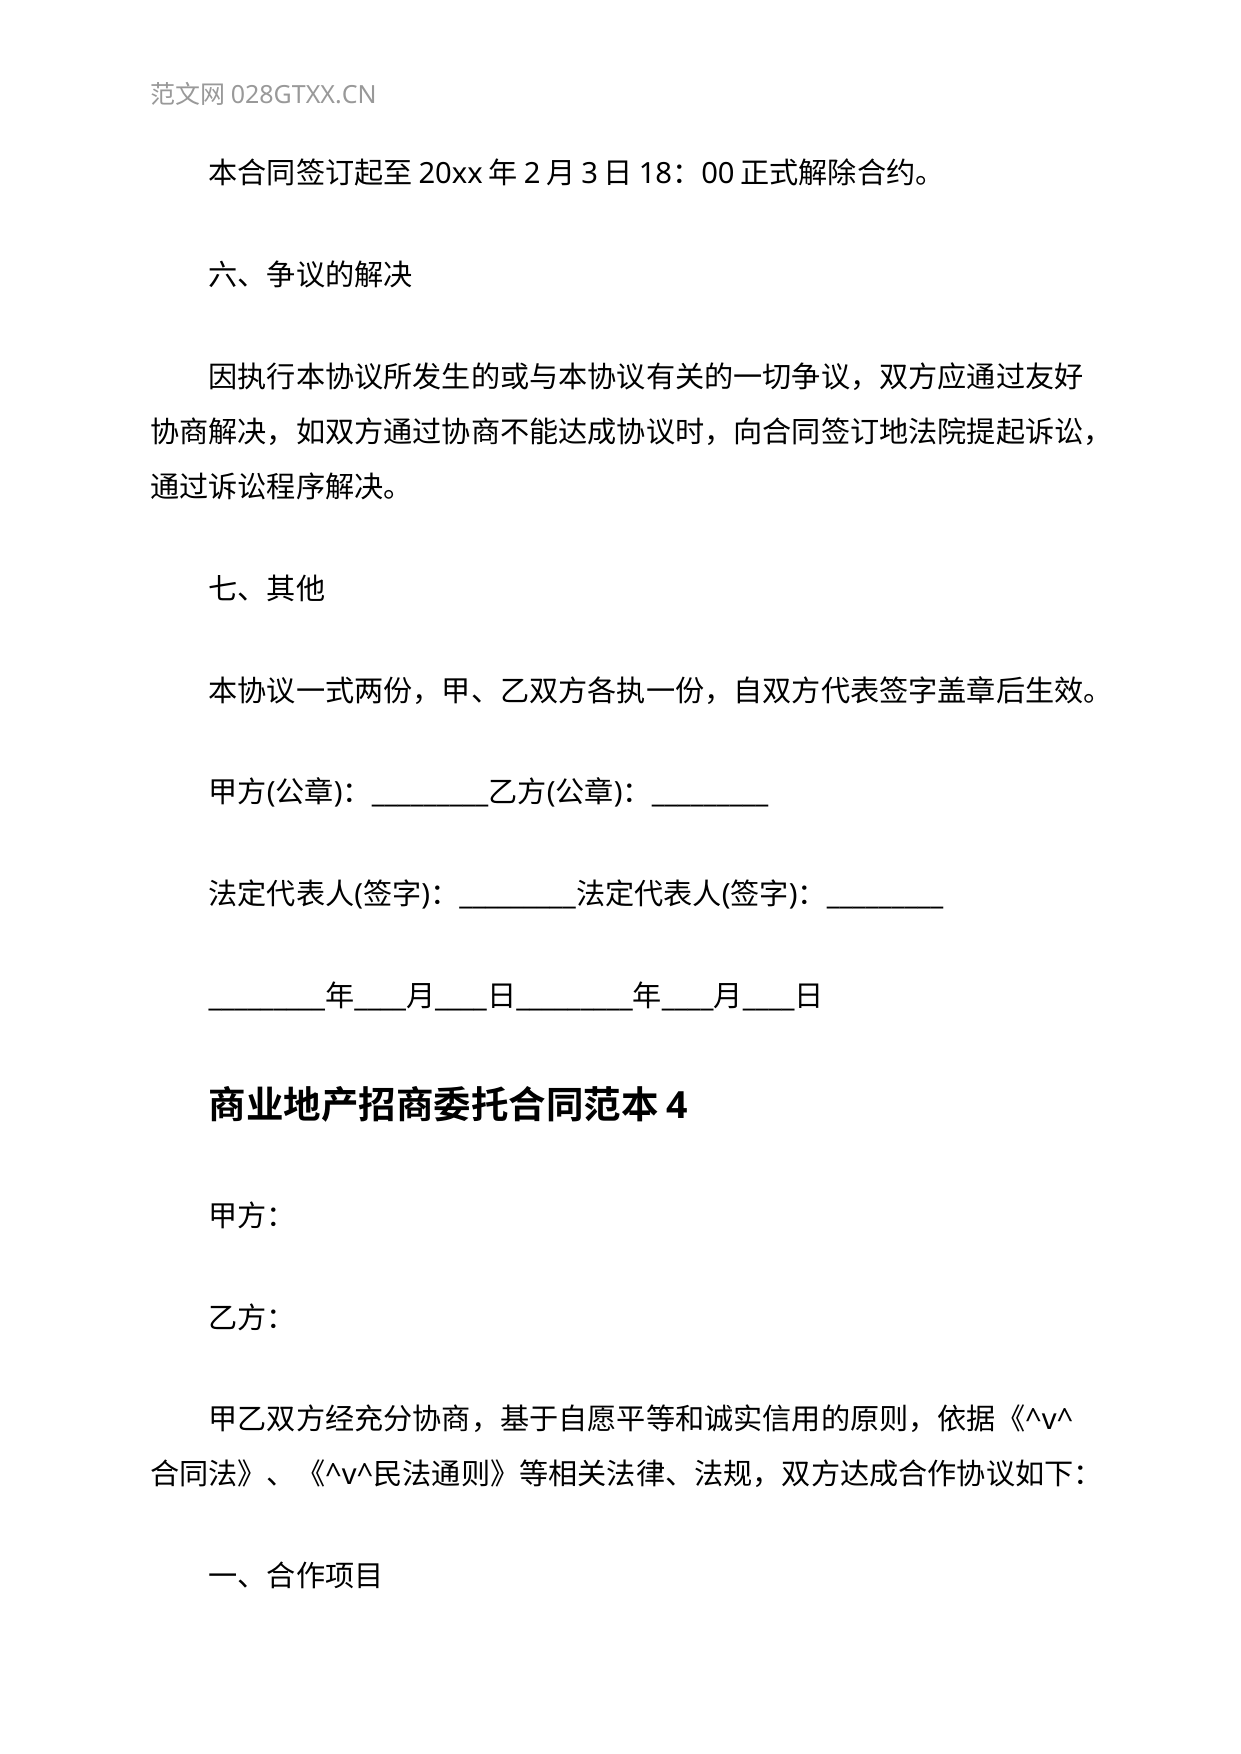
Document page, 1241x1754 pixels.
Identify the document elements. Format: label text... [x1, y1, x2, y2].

text 商业地产招商委托合同范本4 [150, 1075, 1090, 1129]
text 六、争议的解决 [150, 252, 1090, 294]
text 甲乙双方经充分协商，基于自愿平等和诚实信用的原则，依据《^v^合同法》、《^v^民法通则》等相关法律、法规，双方达成合作协议如下： [150, 1396, 1090, 1493]
text 本协议一式两份，甲、乙双方各执一份，自双方代表签字盖章后生效。 [150, 667, 1090, 709]
text _________年____月____日_________年____月____日 [150, 973, 1090, 1015]
text 七、其他 [150, 565, 1090, 608]
text 乙方： [150, 1294, 1090, 1336]
text 甲方： [150, 1192, 1090, 1235]
text 一、合作项目 [150, 1553, 1090, 1595]
text 本合同签订起至20xx年2月3日18：00正式解除合约。 [150, 150, 1090, 192]
text 因执行本协议所发生的或与本协议有关的一切争议，双方应通过友好协商解决，如双方通过协商不能达成协议时，向合同签订地法院提起诉讼，通过诉讼程序解决。 [150, 354, 1090, 506]
text 法定代表人(签字)：_________法定代表人(签字)：_________ [150, 871, 1090, 913]
text 甲方(公章)：_________乙方(公章)：_________ [150, 769, 1090, 811]
